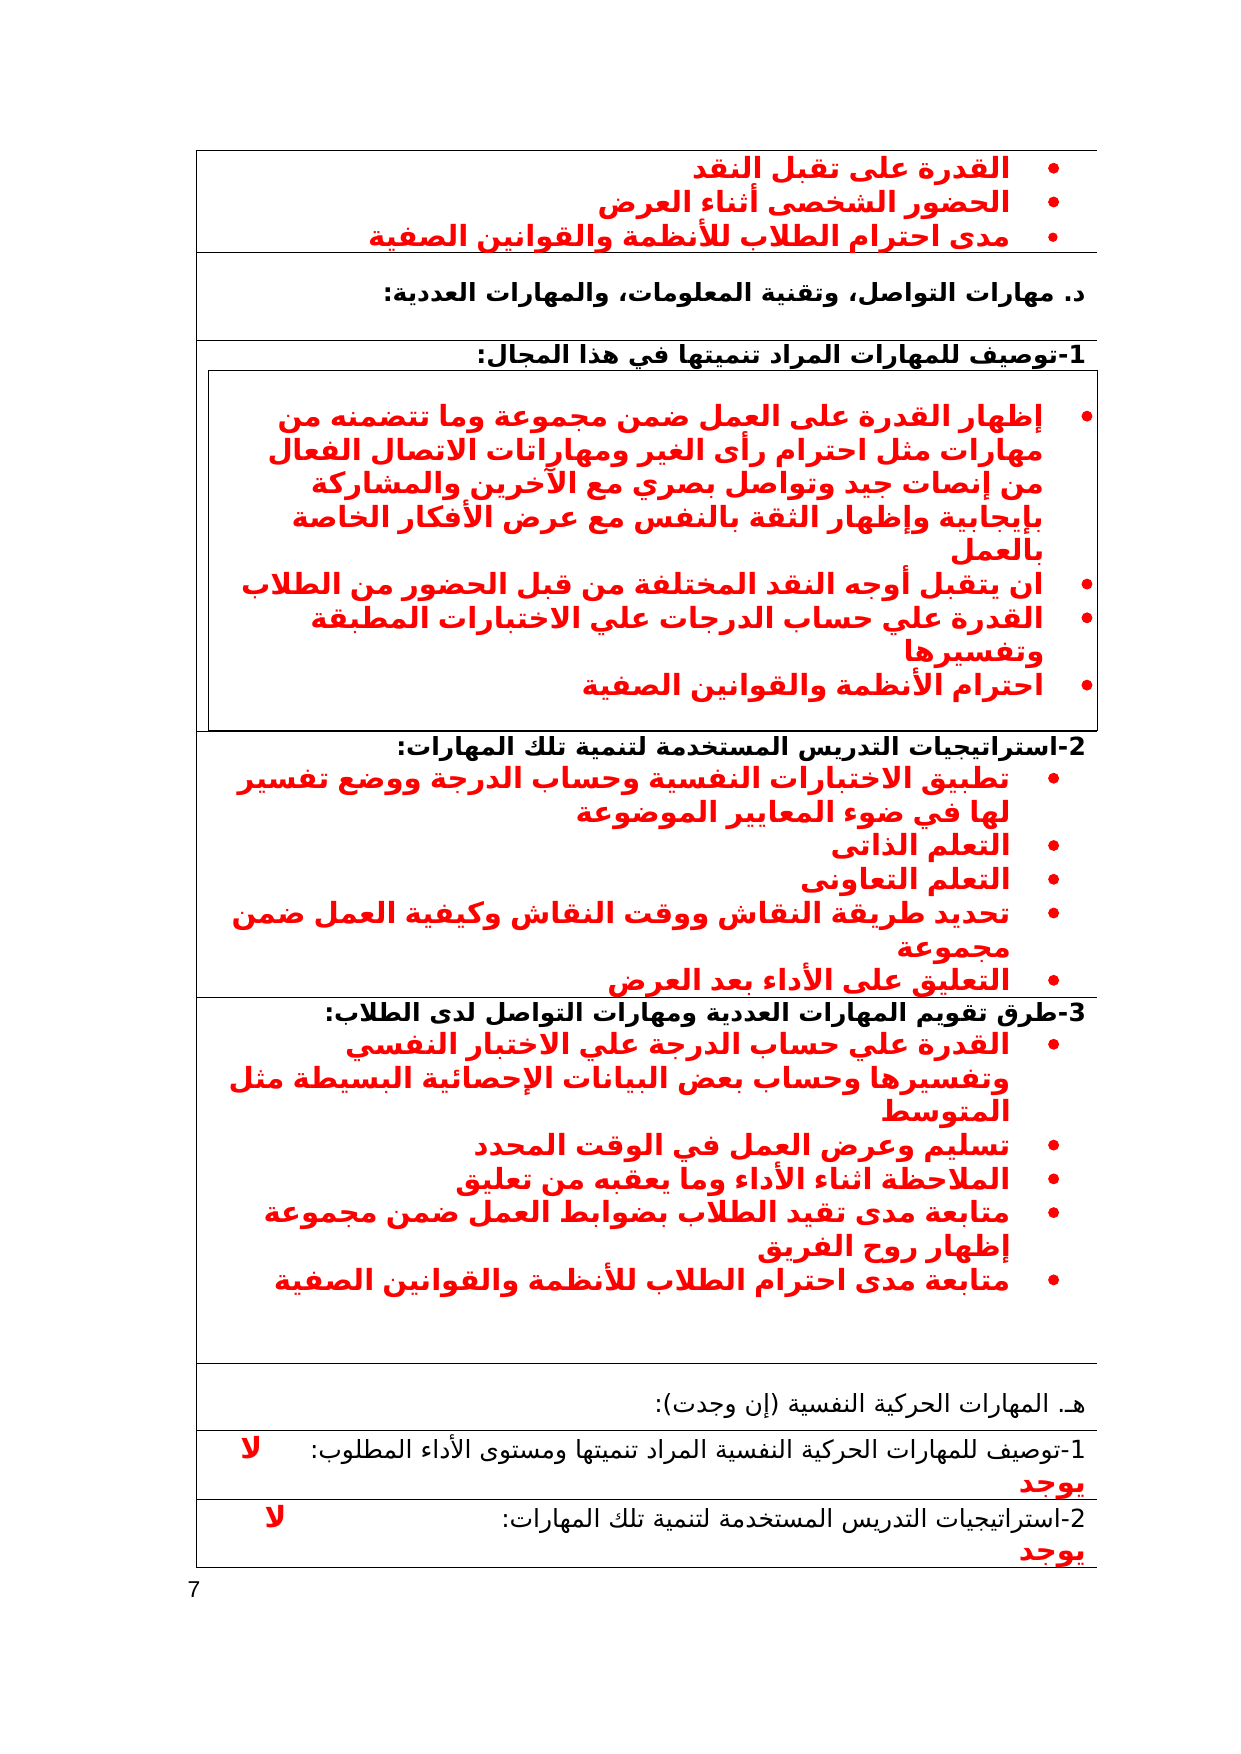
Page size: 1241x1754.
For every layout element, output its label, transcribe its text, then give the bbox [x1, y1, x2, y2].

table_cell د. مهارات التواصل، وتقنية المعلومات، والمهارات العددية: [197, 253, 1097, 340]
table_cell 2-استراتيجيات التدريس المستخدمة لتنمية تلك المهارات: تطبيق الاختبارات النفسية وحساب الدرجة ووضع تفسير لها في ضوء المعايير الموضوعة التعلم الذاتى التعلم التعاونى تحديد طريقة النقاش ووقت النقاش وكيفية العمل ضمن مجموعة التعليق على الأداء بعد العرض [197, 732, 1097, 997]
table_cell 1-توصيف للمهارات الحركية النفسية المراد تنميتها ومستوى الأداء المطلوب: لا يوجد [197, 1431, 1097, 1498]
table_cell 3-طرق تقويم المهارات العددية ومهارات التواصل لدى الطلاب: القدرة علي حساب الدرجة علي الاختبار النفسي وتفسيرها وحساب بعض البيانات الإحصائية البسيطة مثل المتوسط تسليم وعرض العمل في الوقت المحدد الملاحظة اثناء الأداء وما يعقبه من تعليق متابعة مدى تقيد الطلاب بضوابط العمل ضمن مجموعة إظهار روح الفريق متابعة مدى احترام الطلاب للأنظمة والقوانين الصفية [197, 998, 1097, 1363]
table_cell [197, 151, 1097, 252]
table_cell هـ. المهارات الحركية النفسية (إن وجدت): [197, 1364, 1097, 1430]
table_cell 1-توصيف للمهارات المراد تنميتها في هذا المجال: [197, 341, 1097, 731]
table_cell 2-استراتيجيات التدريس المستخدمة لتنمية تلك المهارات: لا يوجد [197, 1500, 1097, 1567]
